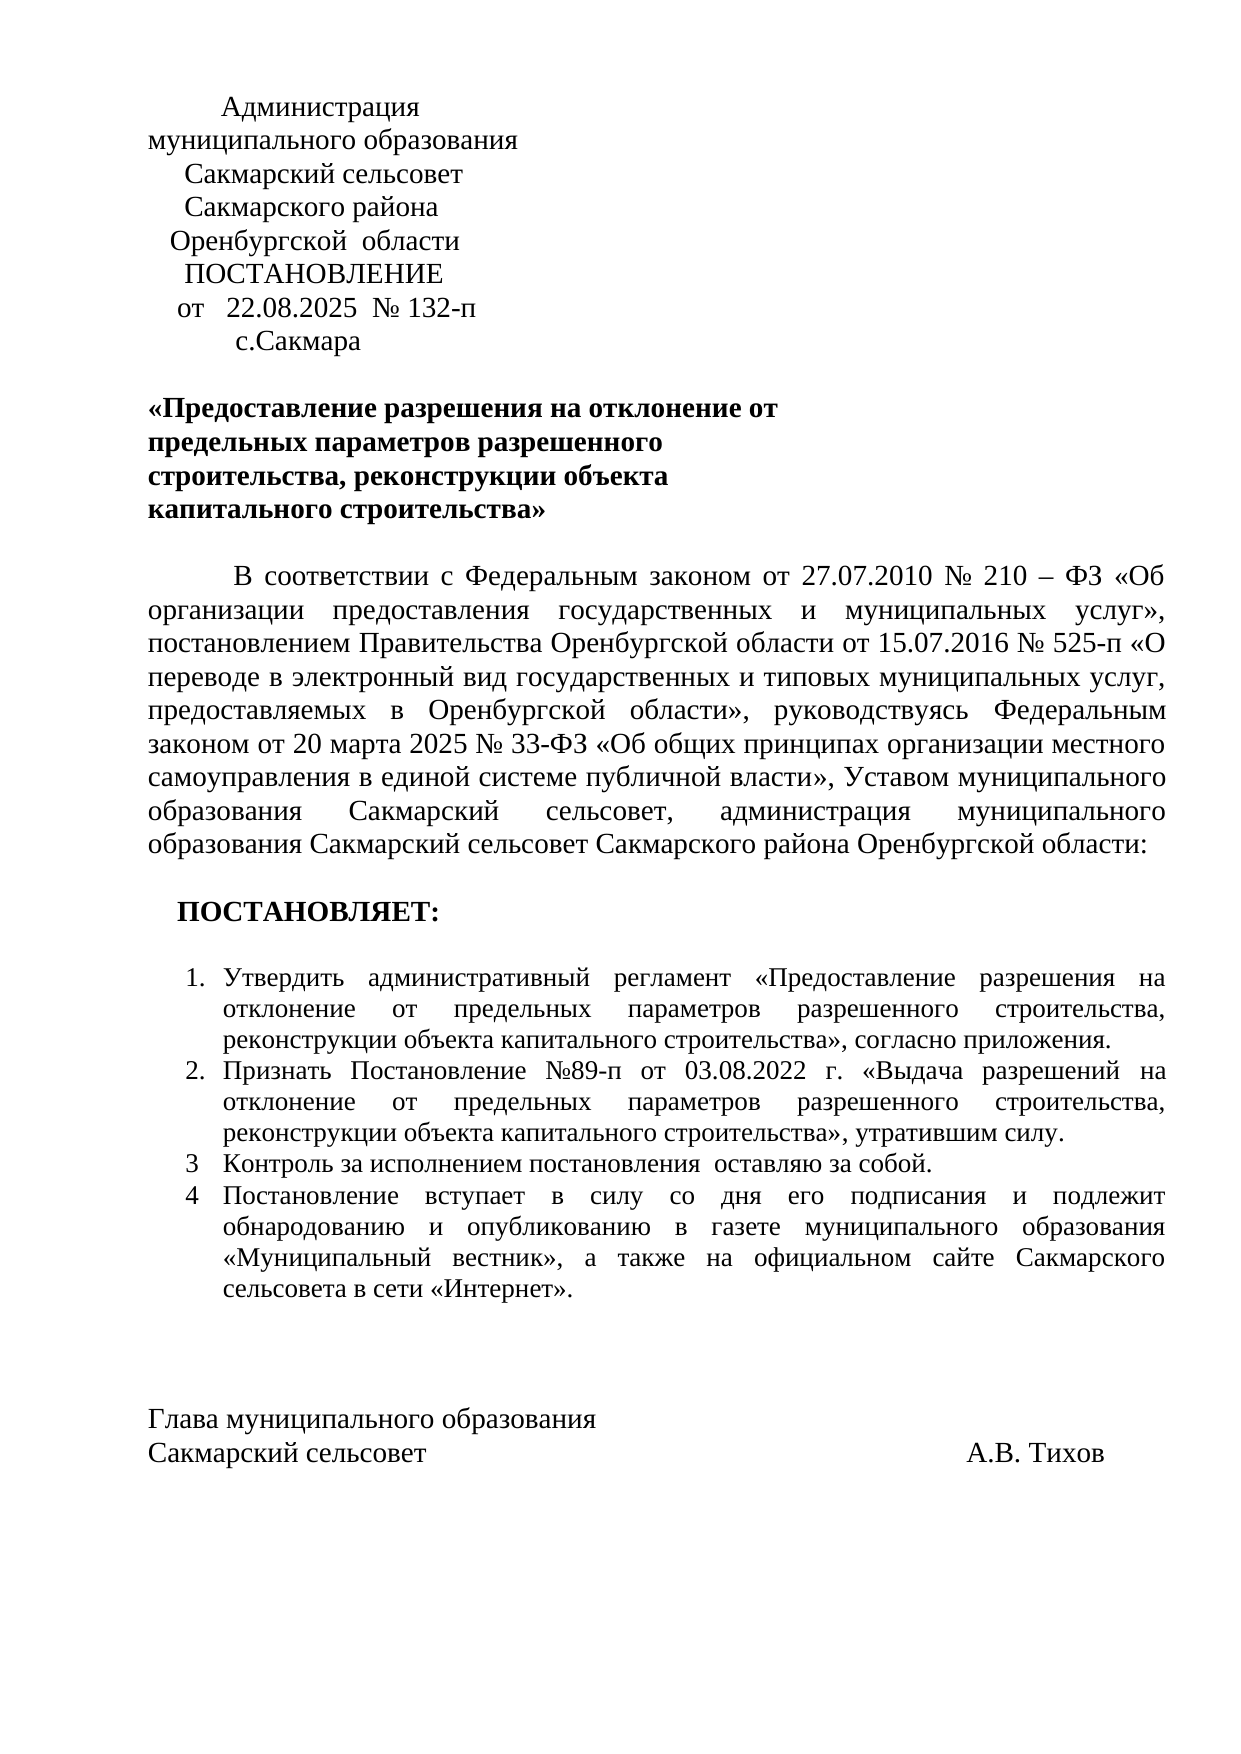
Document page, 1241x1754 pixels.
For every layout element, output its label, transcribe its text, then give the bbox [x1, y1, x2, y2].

text Сакмарского района [148, 189, 1166, 223]
text предельных параметров разрешенного [148, 424, 1166, 458]
text Глава муниципального образования [148, 1402, 1166, 1435]
list Контроль за исполнением постановления оставляю за собой. [185, 1148, 1166, 1179]
text от 22.08.2025 № 132-п [148, 290, 1166, 323]
text строительства, реконструкции объекта [148, 458, 1166, 491]
text капитального строительства» [148, 491, 1166, 525]
text Оренбургской области [148, 223, 1166, 256]
text В соответствии с Федеральным законом от 27.07.2010 № 210 – ФЗ «Об организации предоставления государственных и муниципальных услуг», постановлением Правительства Оренбургской области от 15.07.2016 № 525-п «О переводе в электронный вид государственных и типовых муниципальных услуг, предоставляемых в Оренбургской области», руководствуясь Федеральным законом от 20 марта 2025 № 33-ФЗ «Об общих принципах организации местного самоуправления в единой системе публичной власти», Уставом муниципального образования Сакмарский сельсовет, администрация муниципального образования Сакмарский сельсовет Сакмарского района Оренбургской области: [148, 558, 1166, 860]
list Утвердить административный регламент «Предоставление разрешения на отклонение от предельных параметров разрешенного строительства, реконструкции объекта капитального строительства», согласно приложения. [185, 961, 1166, 1054]
list Признать Постановление №89-п от 03.08.2022 г. «Выдача разрешений на отклонение от предельных параметров разрешенного строительства, реконструкции объекта капитального строительства», утратившим силу. [185, 1054, 1166, 1148]
text Сакмарский сельсовет А.В. Тихов [148, 1435, 1166, 1469]
text Сакмарский сельсовет [148, 156, 1166, 189]
text Администрация [148, 89, 1166, 122]
text ПОСТАНОВЛЕНИЕ [148, 256, 1166, 290]
text муниципального образования [148, 122, 1166, 156]
text с.Сакмара [148, 323, 1166, 357]
list Постановление вступает в силу со дня его подписания и подлежит обнародованию и опубликованию в газете муниципального образования «Муниципальный вестник», а также на официальном сайте Сакмарского сельсовета в сети «Интернет». [185, 1179, 1166, 1303]
text «Предоставление разрешения на отклонение от [148, 391, 1166, 424]
text ПОСТАНОВЛЯЕТ: [148, 894, 1166, 927]
